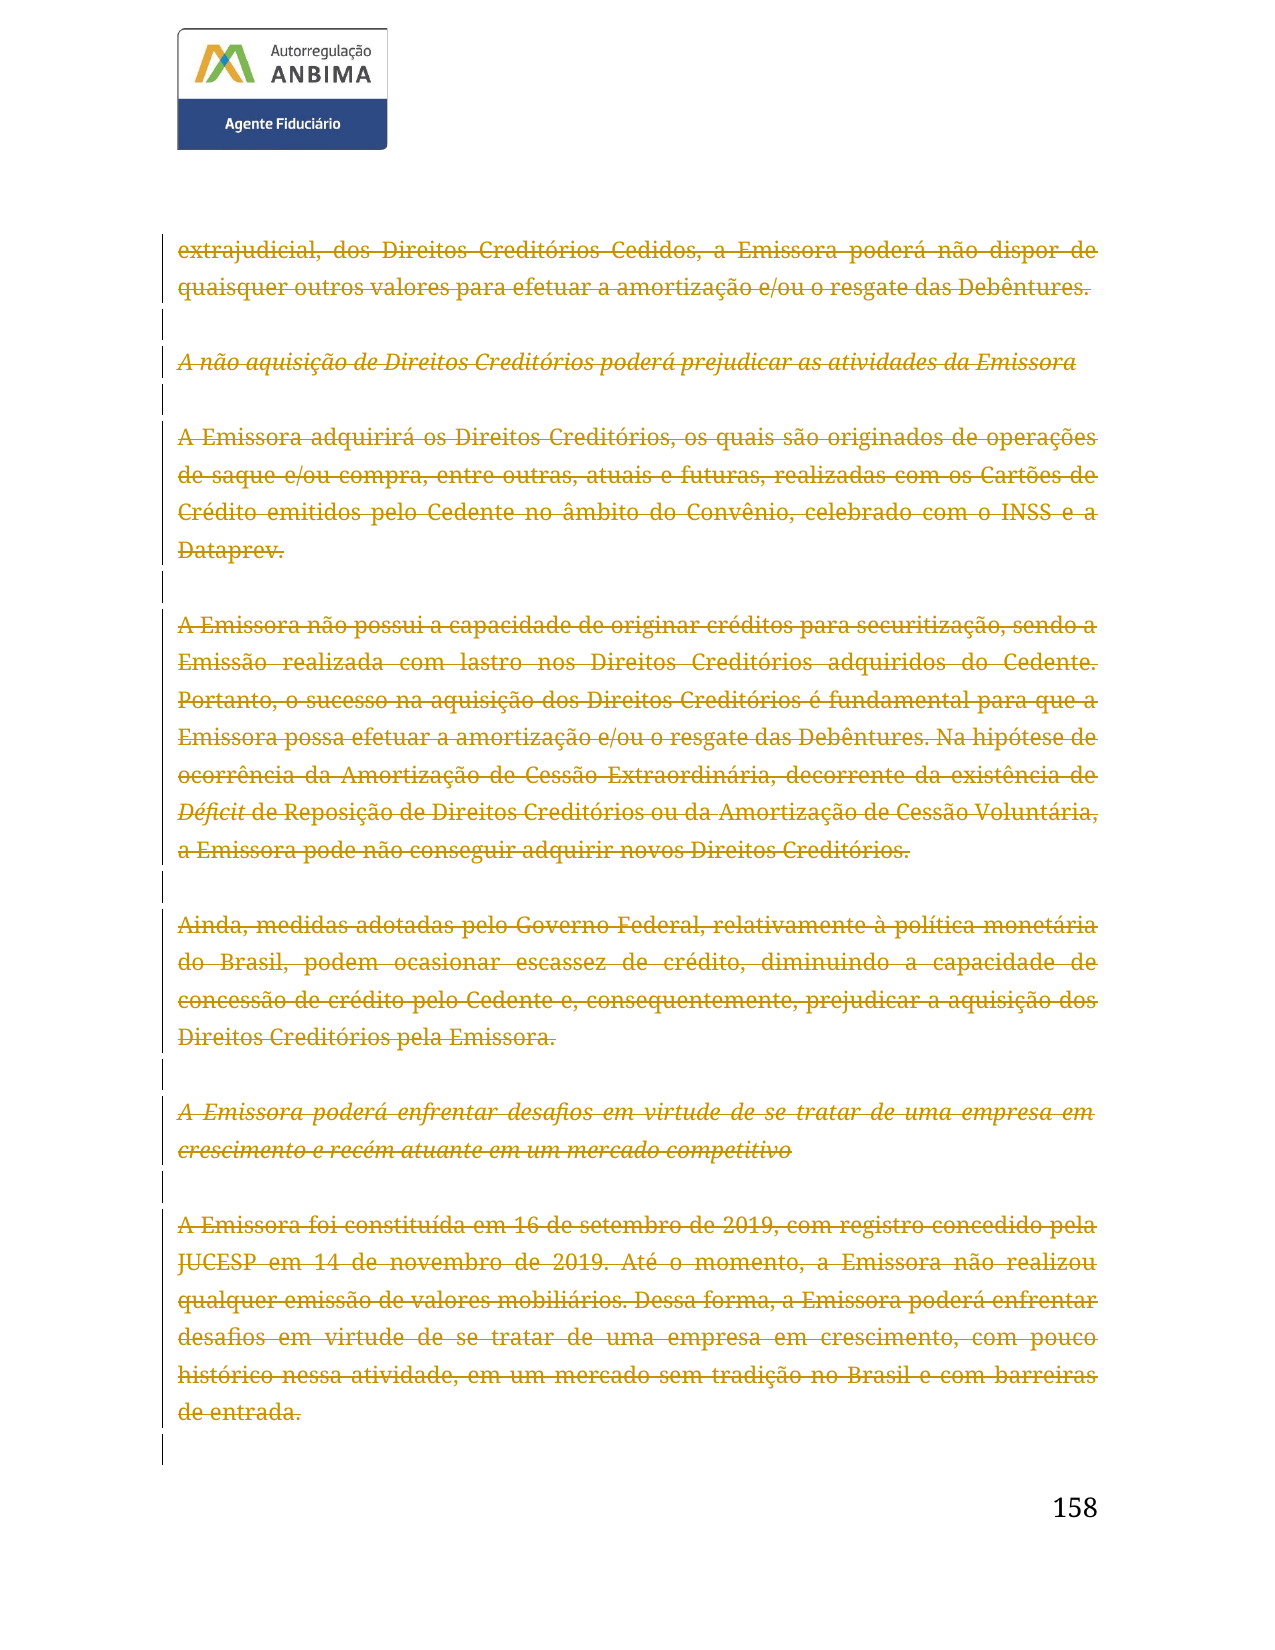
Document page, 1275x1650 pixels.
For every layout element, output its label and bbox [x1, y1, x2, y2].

picture [177, 28, 388, 150]
